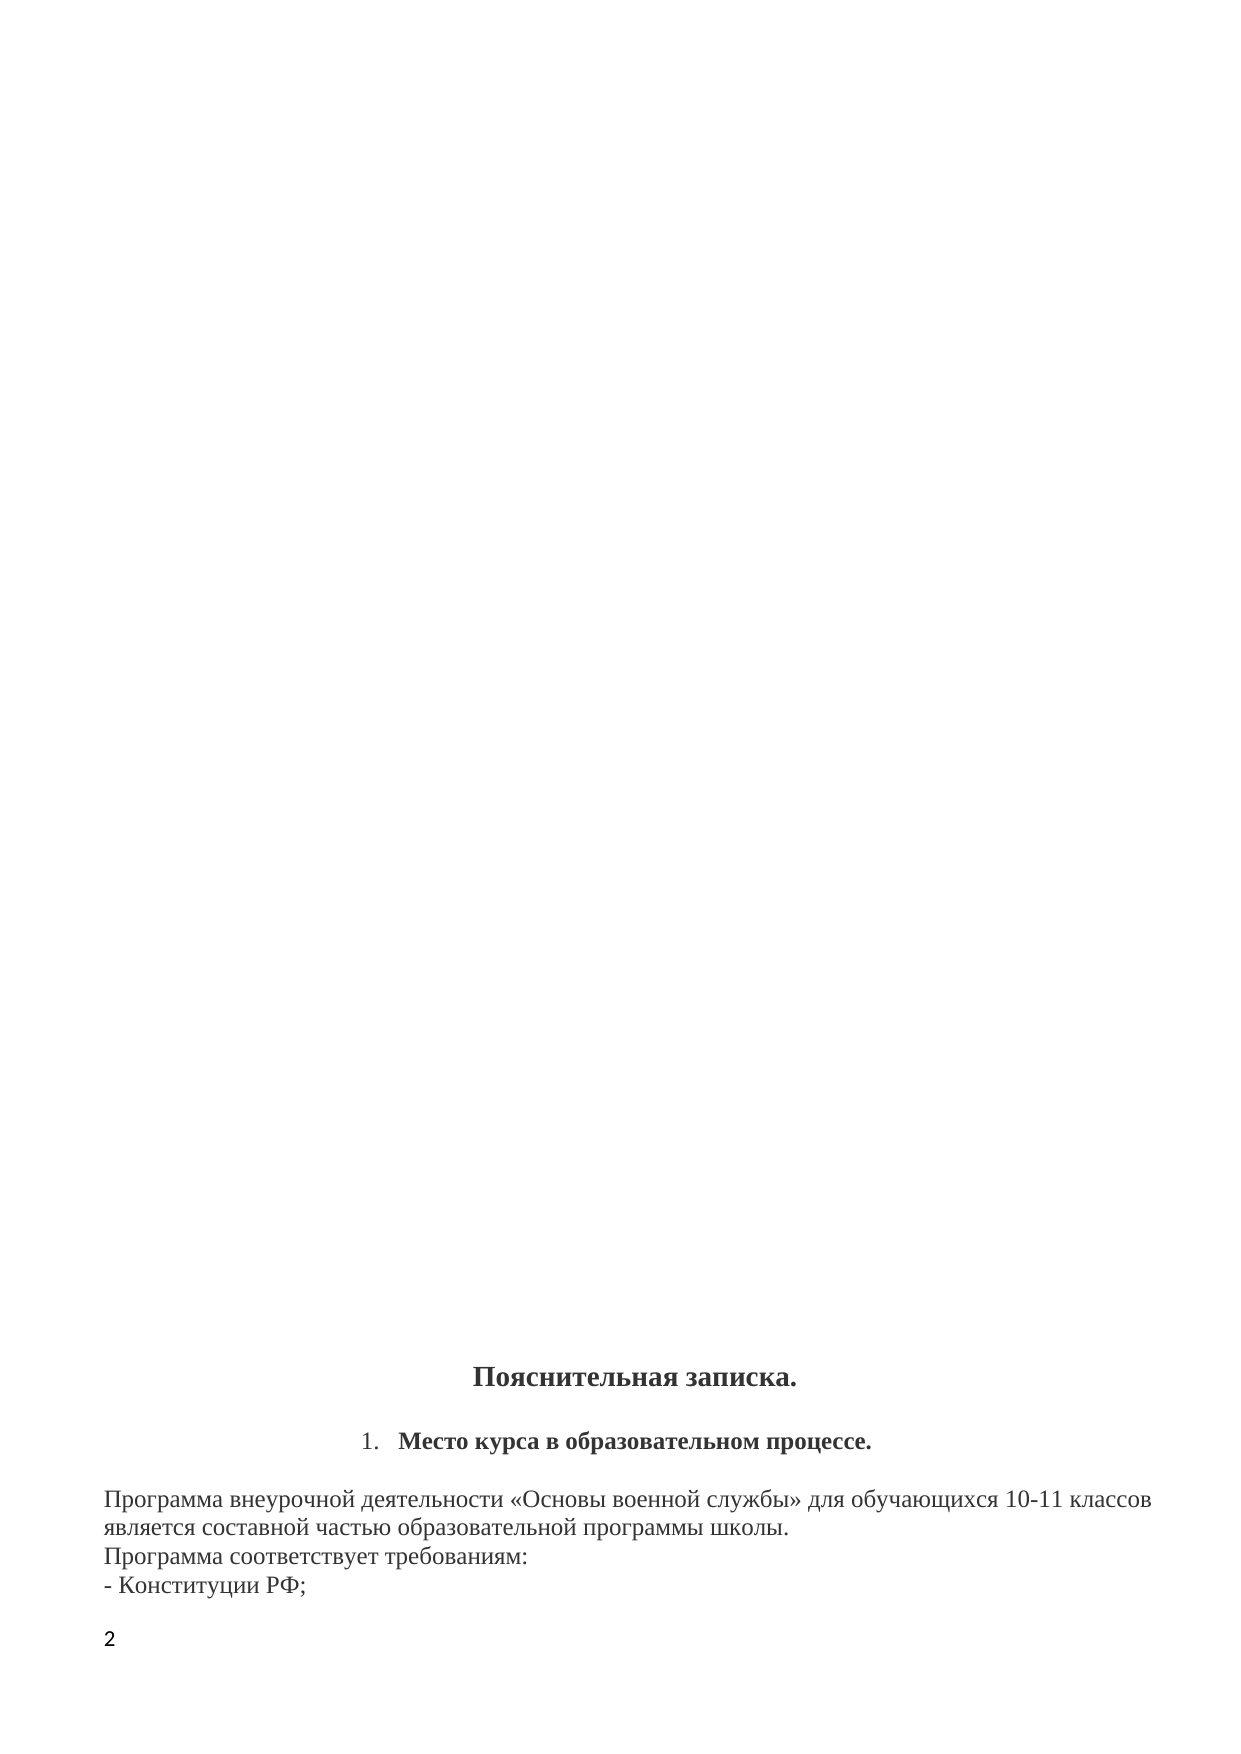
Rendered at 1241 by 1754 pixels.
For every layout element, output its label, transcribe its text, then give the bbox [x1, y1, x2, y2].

text Программа внеурочной деятельности «Основы военной службы» для обучающихся 10-11 классов является составной частью образовательной программы школы. [103, 1484, 1167, 1541]
text - Конституции РФ; [103, 1570, 1167, 1599]
text Программа соответствует требованиям: [103, 1541, 1167, 1570]
text Пояснительная записка. [103, 1359, 1167, 1393]
list Место курса в образовательном процессе. [66, 1426, 1167, 1455]
